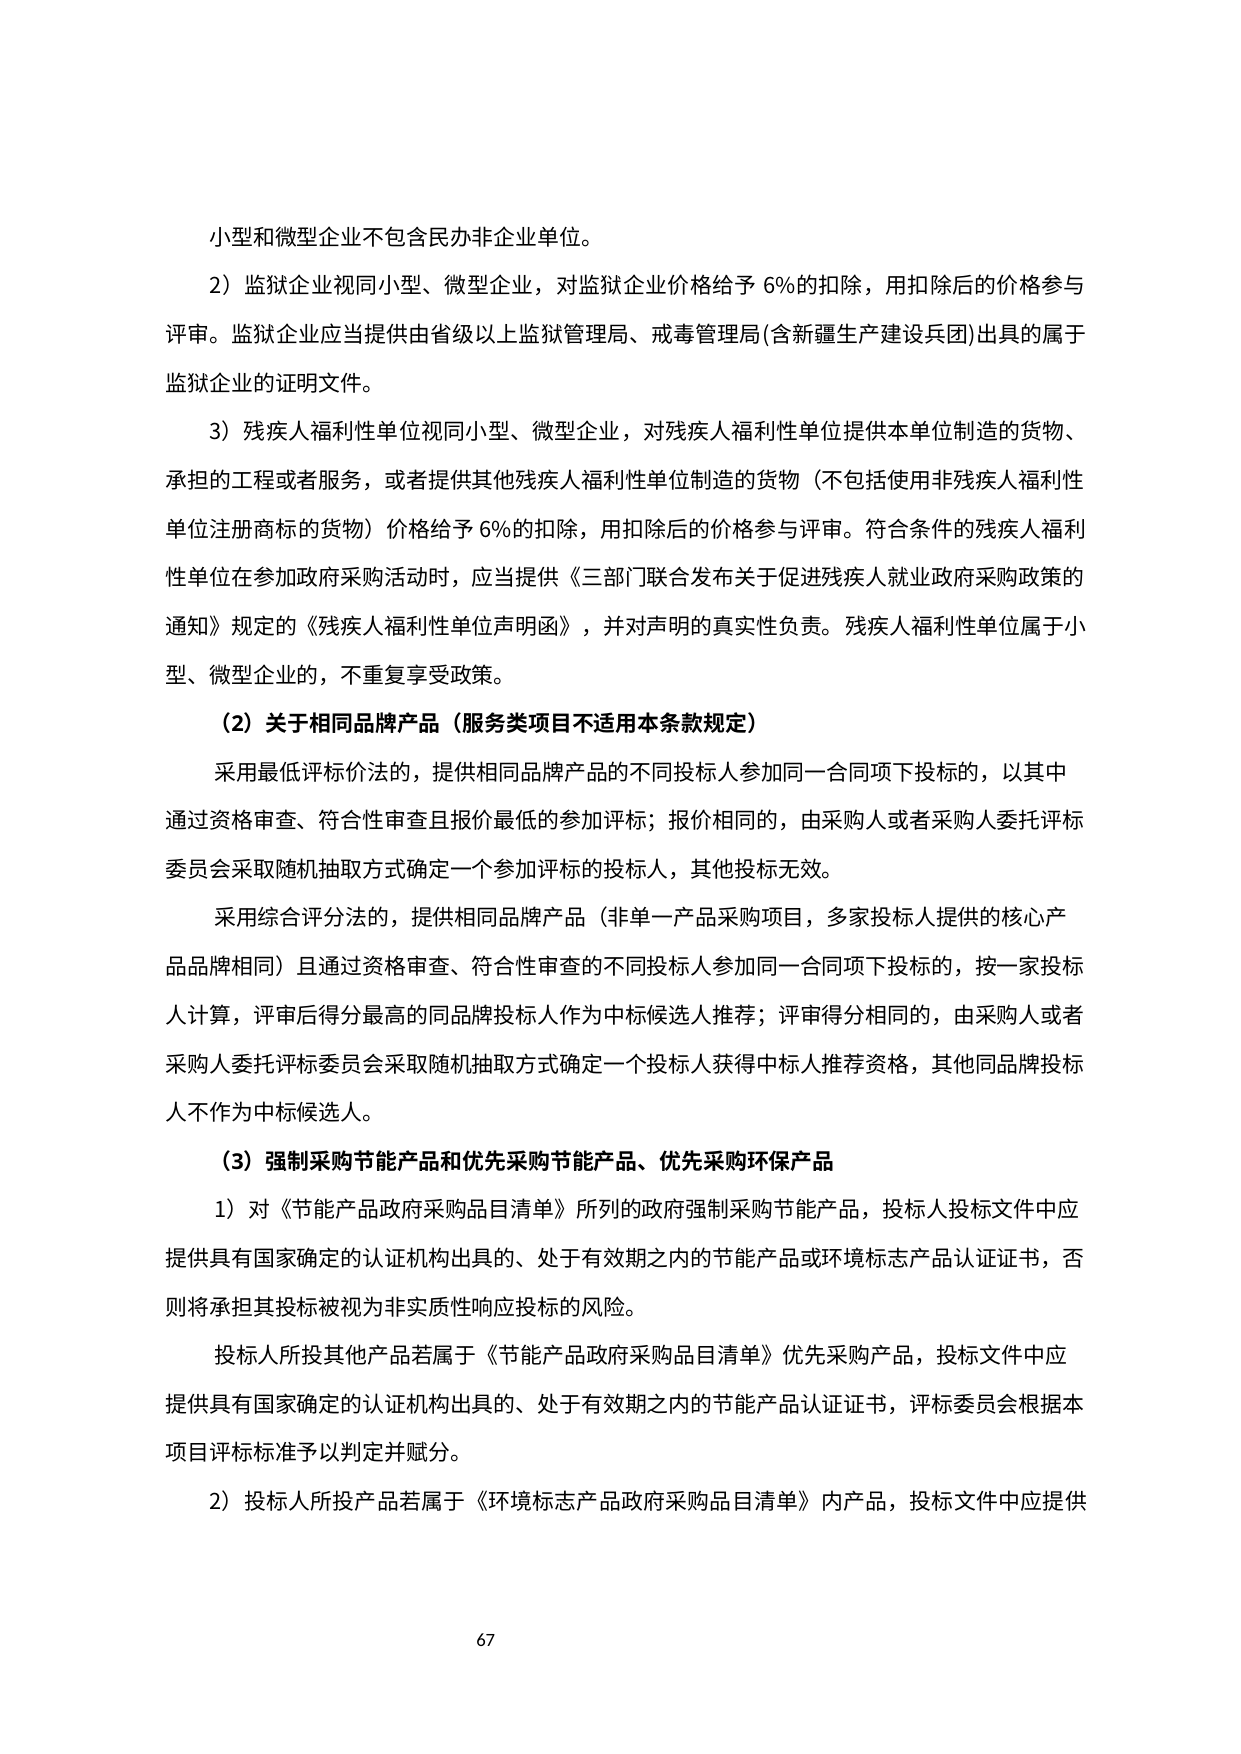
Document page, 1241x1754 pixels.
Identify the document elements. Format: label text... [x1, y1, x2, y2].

text 小型和微型企业不包含民办非企业单位。 [165, 219, 1087, 252]
text 1）对《节能产品政府采购品目清单》所列的政府强制采购节能产品，投标人投标文件中应提供具有国家确定的认证机构出具的、处于有效期之内的节能产品或环境标志产品认证证书，否则将承担其投标被视为非实质性响应投标的风险。 [165, 1192, 1087, 1322]
text （2）关于相同品牌产品（服务类项目不适用本条款规定） [165, 706, 1087, 738]
text 采用综合评分法的，提供相同品牌产品（非单一产品采购项目，多家投标人提供的核心产品品牌相同）且通过资格审查、符合性审查的不同投标人参加同一合同项下投标的，按一家投标人计算，评审后得分最高的同品牌投标人作为中标候选人推荐；评审得分相同的，由采购人或者采购人委托评标委员会采取随机抽取方式确定一个投标人获得中标人推荐资格，其他同品牌投标人不作为中标候选人。 [165, 900, 1087, 1127]
text 2）监狱企业视同小型、微型企业，对监狱企业价格给予6%的扣除，用扣除后的价格参与评审。监狱企业应当提供由省级以上监狱管理局、戒毒管理局(含新疆生产建设兵团)出具的属于监狱企业的证明文件。 [165, 268, 1087, 398]
text 3）残疾人福利性单位视同小型、微型企业，对残疾人福利性单位提供本单位制造的货物、承担的工程或者服务，或者提供其他残疾人福利性单位制造的货物（不包括使用非残疾人福利性单位注册商标的货物）价格给予6%的扣除，用扣除后的价格参与评审。符合条件的残疾人福利性单位在参加政府采购活动时，应当提供《三部门联合发布关于促进残疾人就业政府采购政策的通知》规定的《残疾人福利性单位声明函》，并对声明的真实性负责。残疾人福利性单位属于小型、微型企业的，不重复享受政策。 [165, 414, 1087, 690]
text 采用最低评标价法的，提供相同品牌产品的不同投标人参加同一合同项下投标的，以其中通过资格审查、符合性审查且报价最低的参加评标；报价相同的，由采购人或者采购人委托评标委员会采取随机抽取方式确定一个参加评标的投标人，其他投标无效。 [165, 754, 1087, 884]
text 投标人所投其他产品若属于《节能产品政府采购品目清单》优先采购产品，投标文件中应提供具有国家确定的认证机构出具的、处于有效期之内的节能产品认证证书，评标委员会根据本项目评标标准予以判定并赋分。 [165, 1337, 1087, 1467]
text （3）强制采购节能产品和优先采购节能产品、优先采购环保产品 [165, 1143, 1087, 1176]
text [165, 1483, 1087, 1516]
